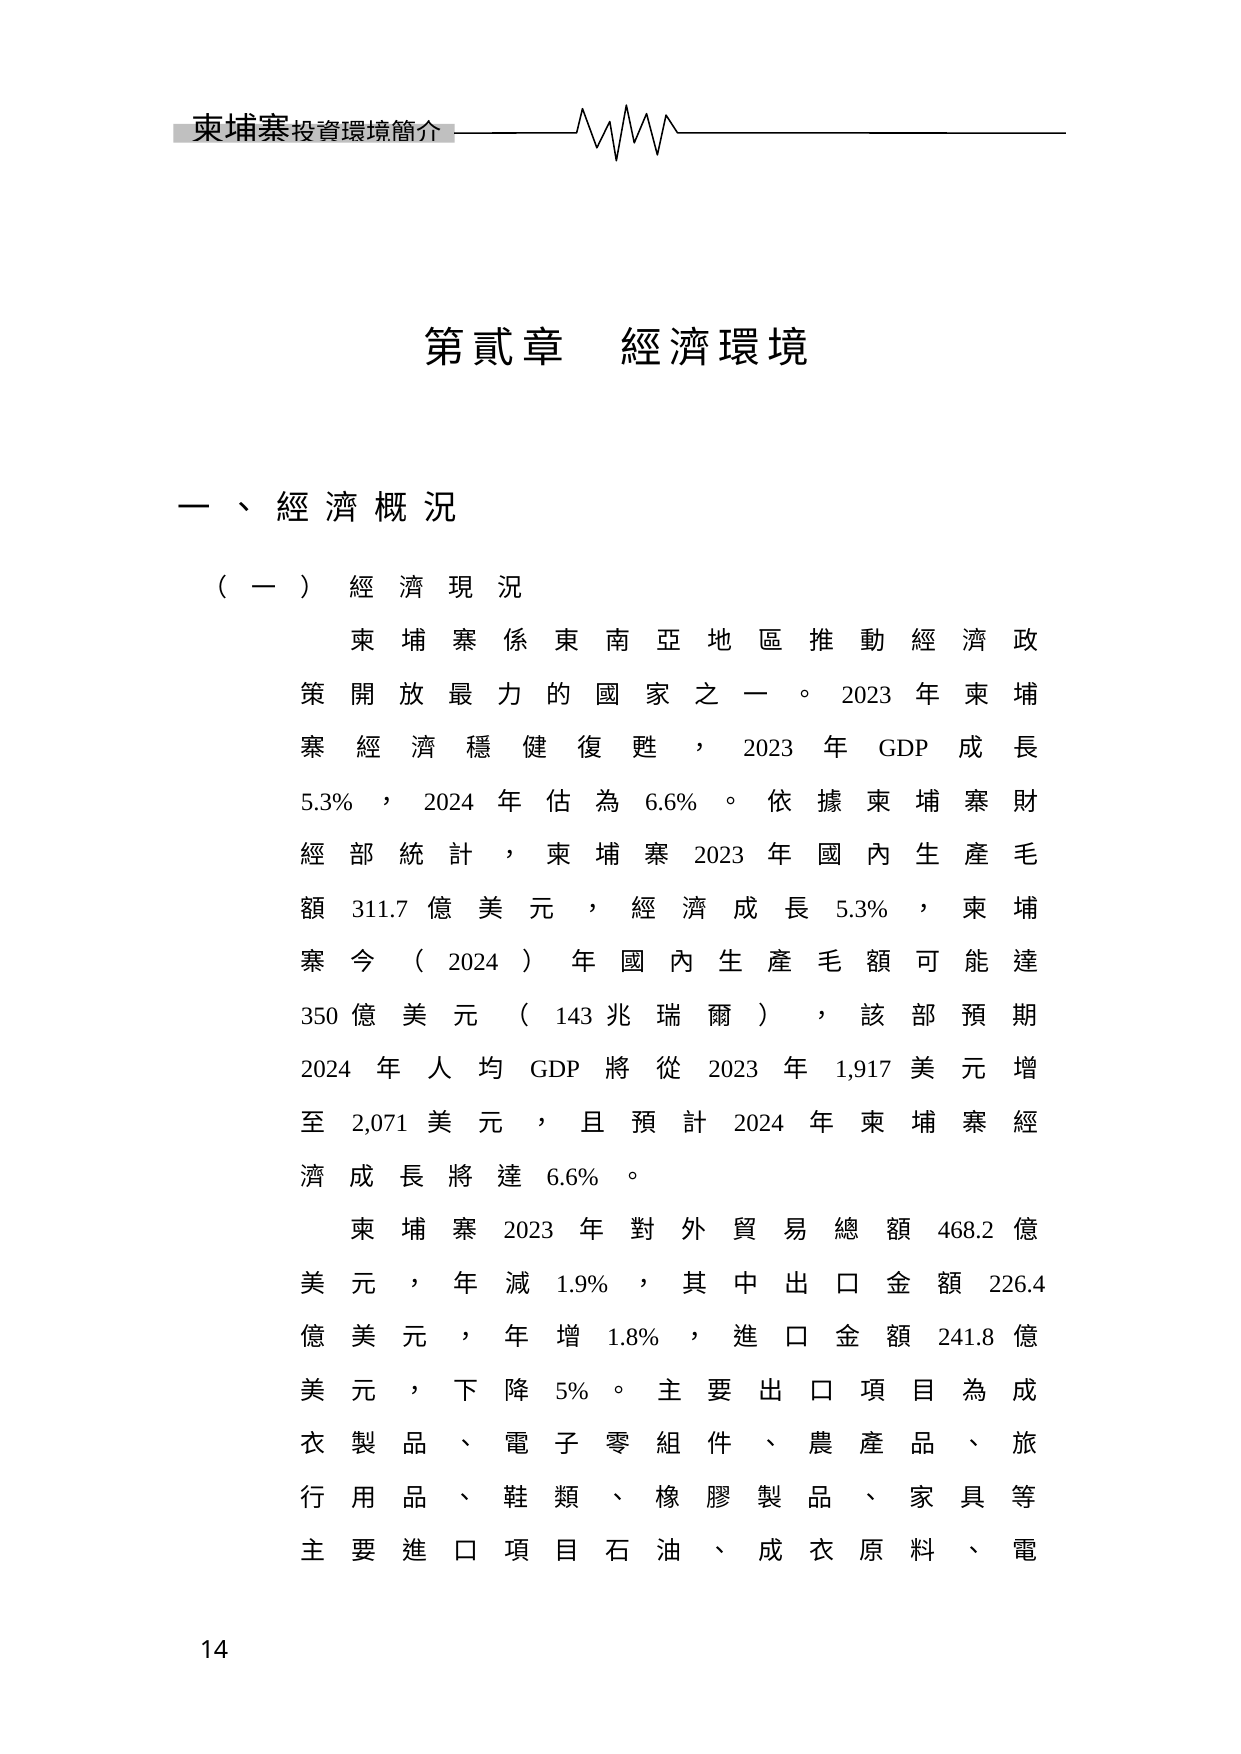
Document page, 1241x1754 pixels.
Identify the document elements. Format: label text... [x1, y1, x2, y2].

text 第貳章 經濟環境 [178, 291, 1063, 398]
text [276, 1201, 1063, 1576]
text 柬埔寨係東南亞地區推動經濟政策開放最力的國家之一。2023年柬埔寨經濟穩健復甦，2023年GDP成長5.3%，2024年估為6.6%。依據柬埔寨財經部統計，柬埔寨2023年國內生產毛額311.7億美元，經濟成長5.3%，柬埔寨今（2024）年國內生產毛額可能達350億美元（143兆瑞爾），該部預期2024年人均GDP將從2023年1,917美元增至2,071美元，且預計2024年柬埔寨經濟成長將達6.6%。 [276, 612, 1063, 1201]
text 一、經濟概況 [178, 478, 1063, 532]
text （一）經濟現況 [202, 558, 1063, 612]
